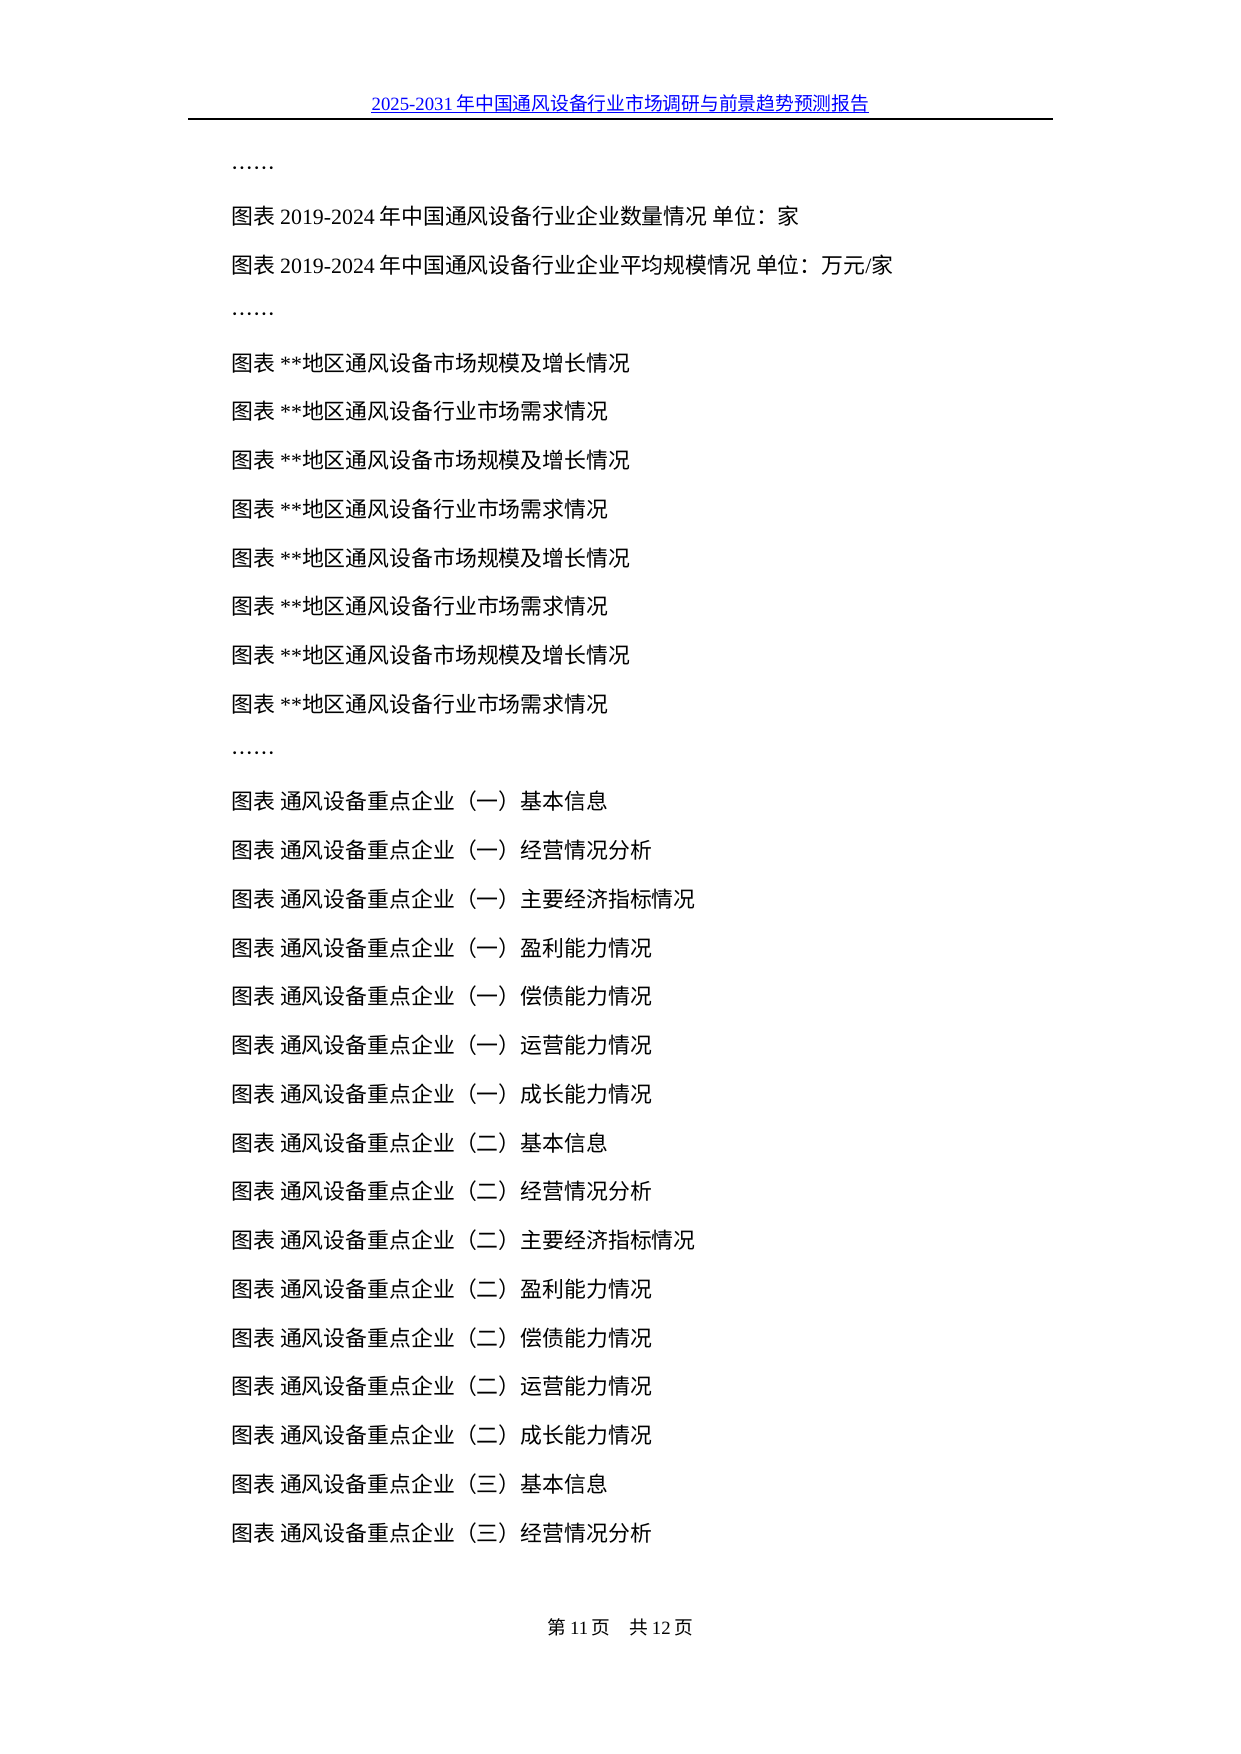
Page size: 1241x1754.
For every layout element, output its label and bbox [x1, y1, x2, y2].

text [187, 150, 1053, 1548]
